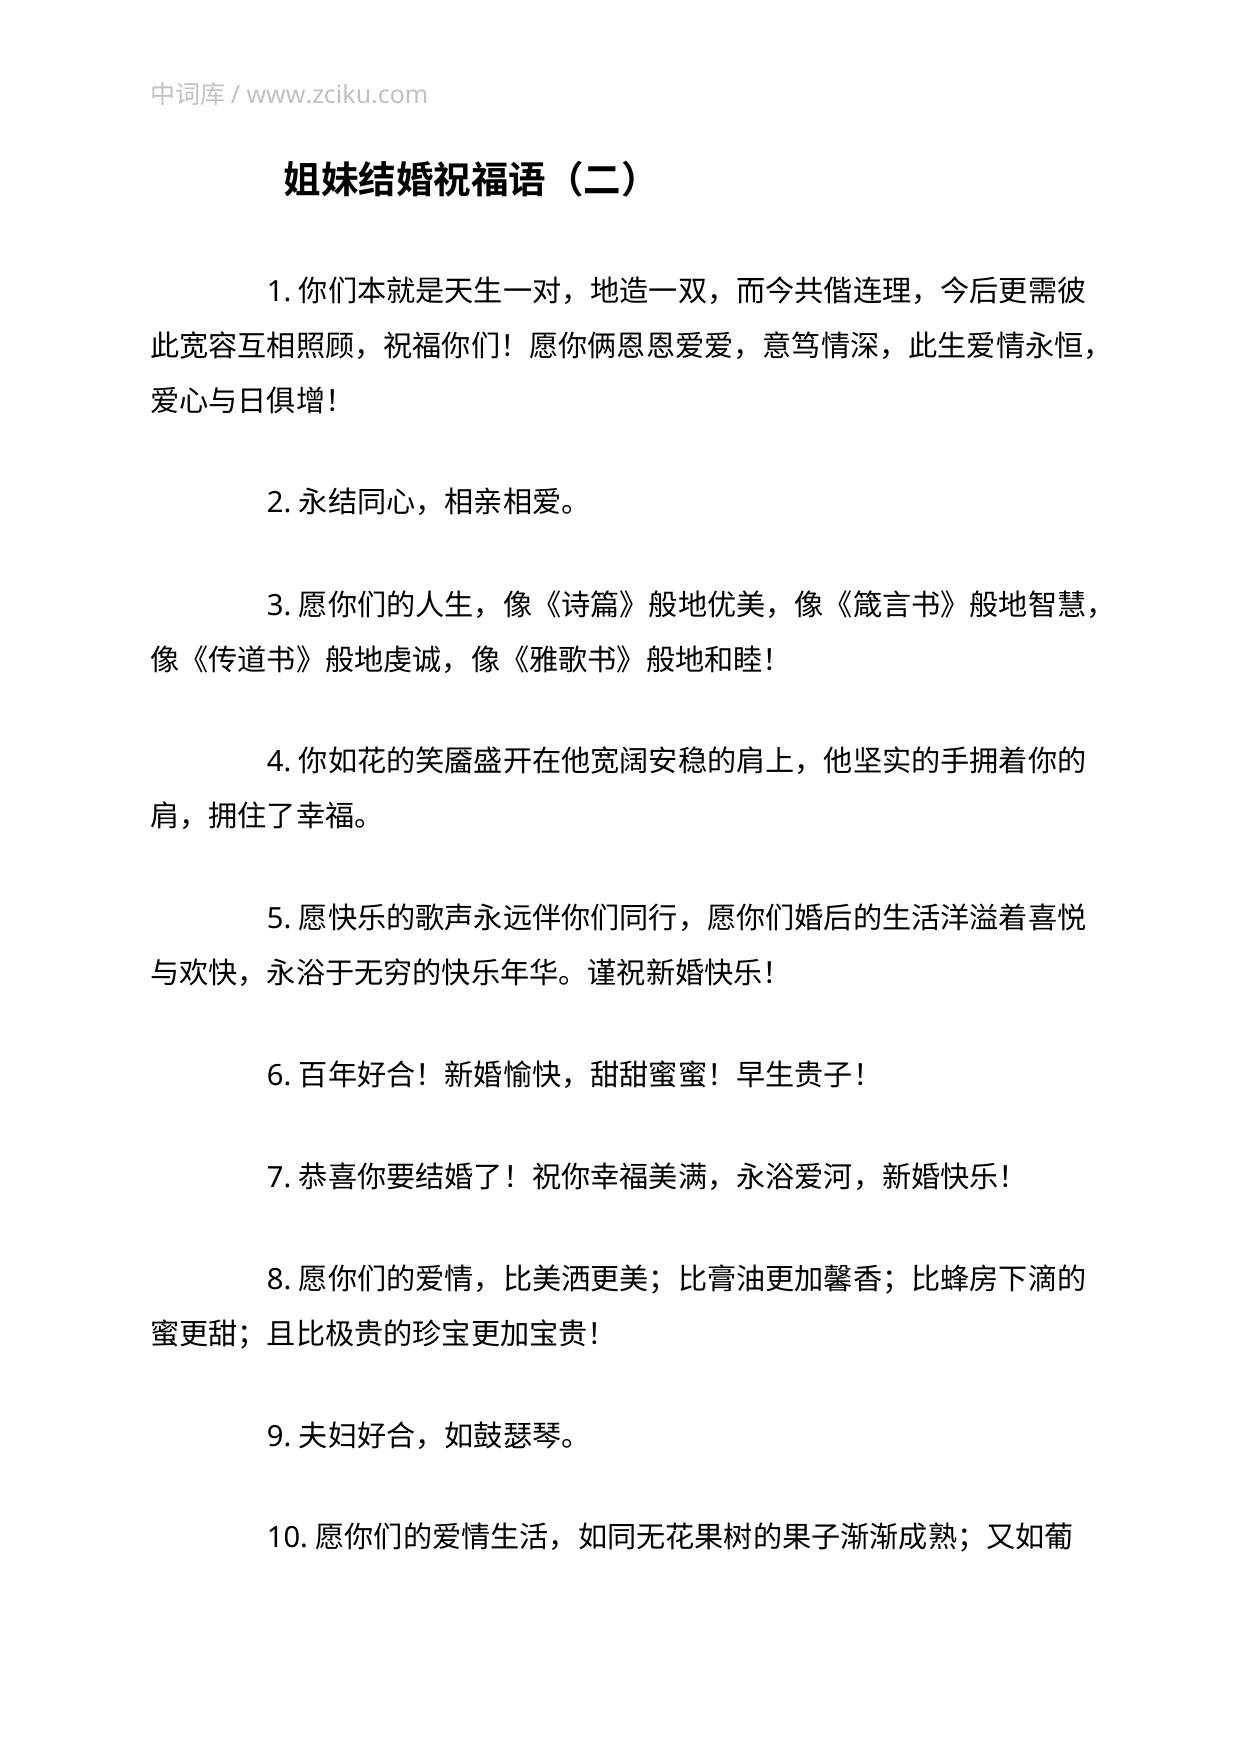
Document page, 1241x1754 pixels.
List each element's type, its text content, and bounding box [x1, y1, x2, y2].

text 7. 恭喜你要结婚了！祝你幸福美满，永浴爱河，新婚快乐！ [150, 1153, 1090, 1196]
text 姐妹结婚祝福语（二） [150, 150, 1090, 204]
text 4. 你如花的笑靥盛开在他宽阔安稳的肩上，他坚实的手拥着你的肩，拥住了幸福。 [150, 738, 1090, 835]
text 1. 你们本就是天生一对，地造一双，而今共偕连理，今后更需彼此宽容互相照顾，祝福你们！愿你俩恩恩爱爱，意笃情深，此生爱情永恒，爱心与日俱增！ [150, 267, 1090, 419]
text 6. 百年好合！新婚愉快，甜甜蜜蜜！早生贵子！ [150, 1051, 1090, 1094]
text 9. 夫妇好合，如鼓瑟琴。 [150, 1412, 1090, 1454]
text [150, 1514, 1090, 1556]
text 2. 永结同心，相亲相爱。 [150, 479, 1090, 521]
text 3. 愿你们的人生，像《诗篇》般地优美，像《箴言书》般地智慧，像《传道书》般地虔诚，像《雅歌书》般地和睦！ [150, 581, 1090, 678]
text 8. 愿你们的爱情，比美洒更美；比膏油更加馨香；比蜂房下滴的蜜更甜；且比极贵的珍宝更加宝贵！ [150, 1255, 1090, 1353]
text 5. 愿快乐的歌声永远伴你们同行，愿你们婚后的生活洋溢着喜悦与欢快，永浴于无穷的快乐年华。谨祝新婚快乐！ [150, 894, 1090, 992]
